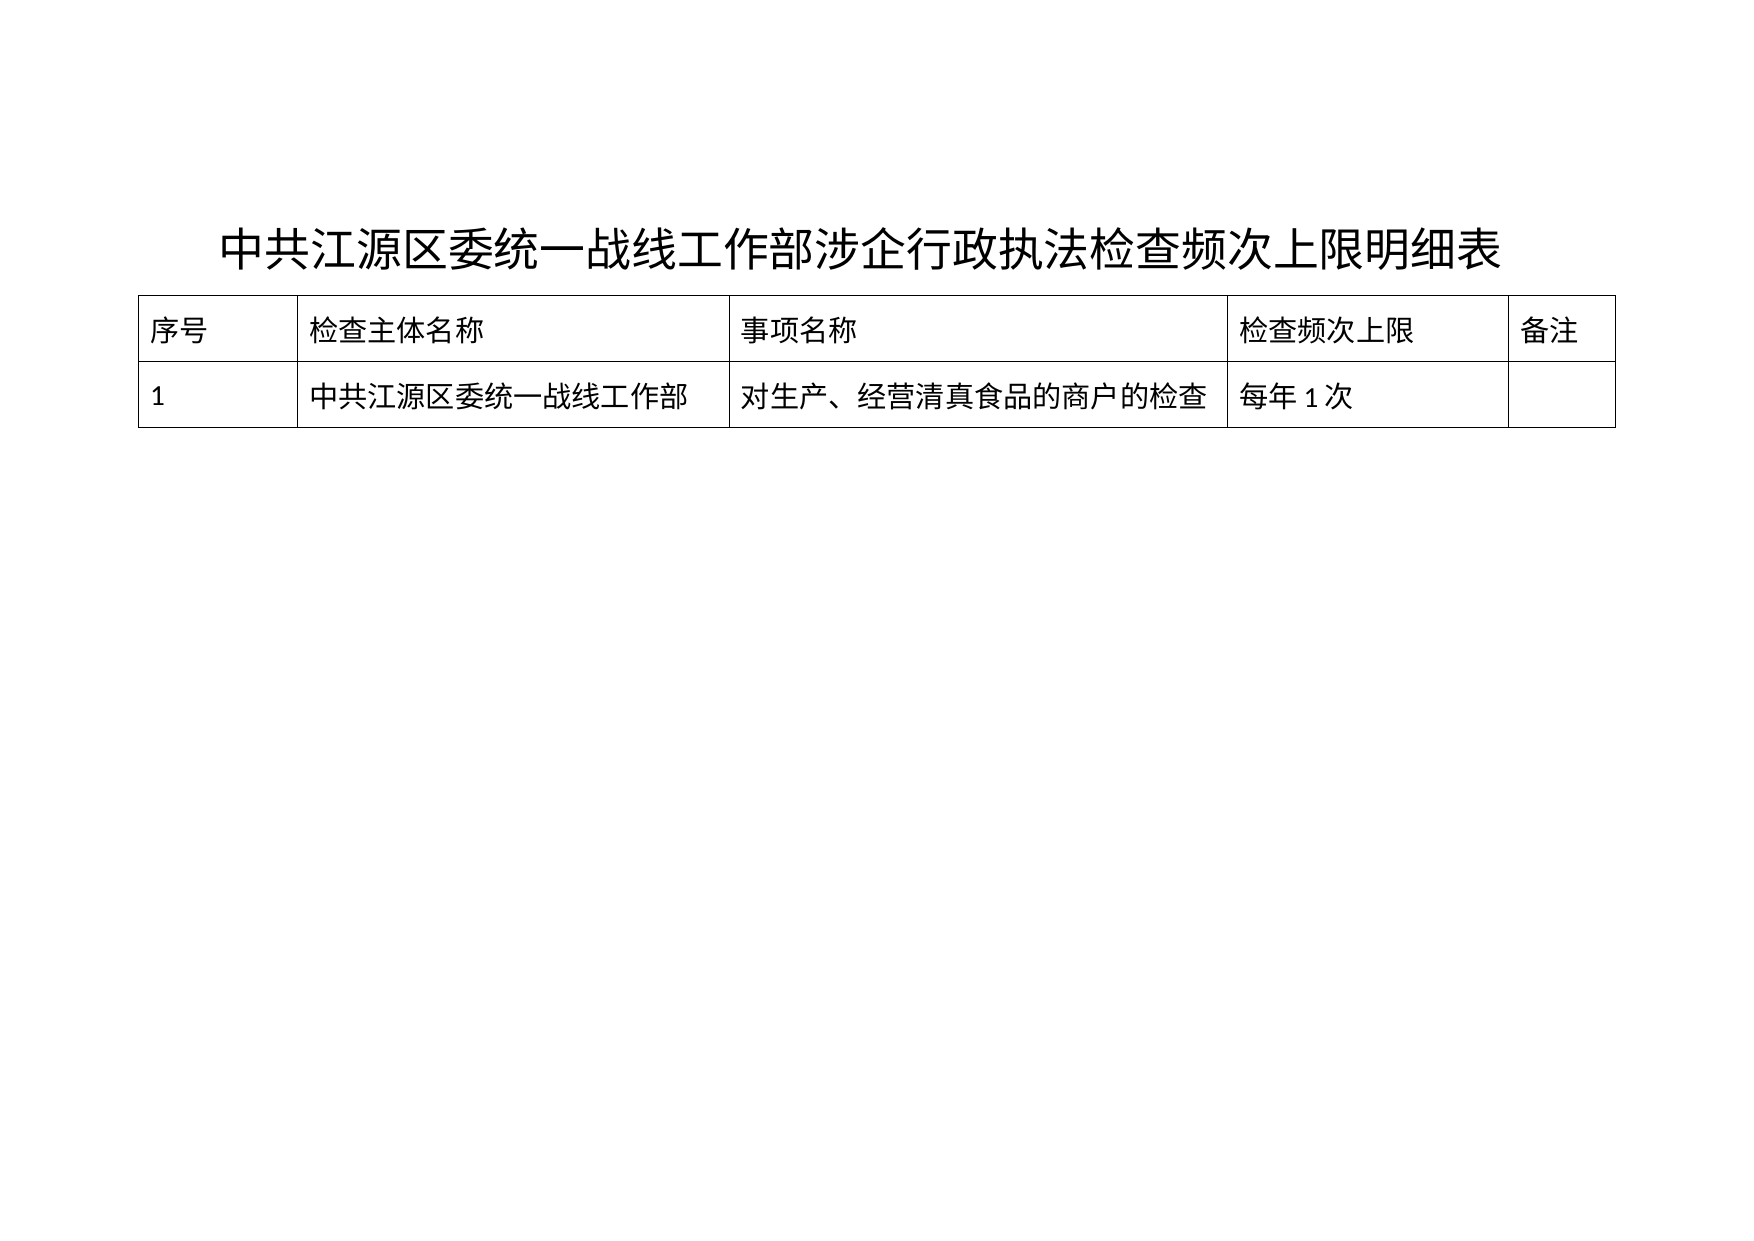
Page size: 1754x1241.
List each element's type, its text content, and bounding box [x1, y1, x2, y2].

table_header 检查频次上限 [1228, 296, 1508, 361]
text 中共江源区委统一战线工作部涉企行政执法检查频次上限明细表 [150, 198, 1604, 295]
table_cell 中共江源区委统一战线工作部 [298, 362, 729, 427]
table_cell 1 [139, 362, 297, 427]
table_header 事项名称 [730, 296, 1227, 361]
table_cell 对生产、经营清真食品的商户的检查 [730, 362, 1227, 427]
table_header 备注 [1509, 296, 1615, 361]
table_cell 每年1次 [1228, 362, 1508, 427]
table_cell [1509, 362, 1615, 427]
table_header 序号 [139, 296, 297, 361]
table_header 检查主体名称 [298, 296, 729, 361]
